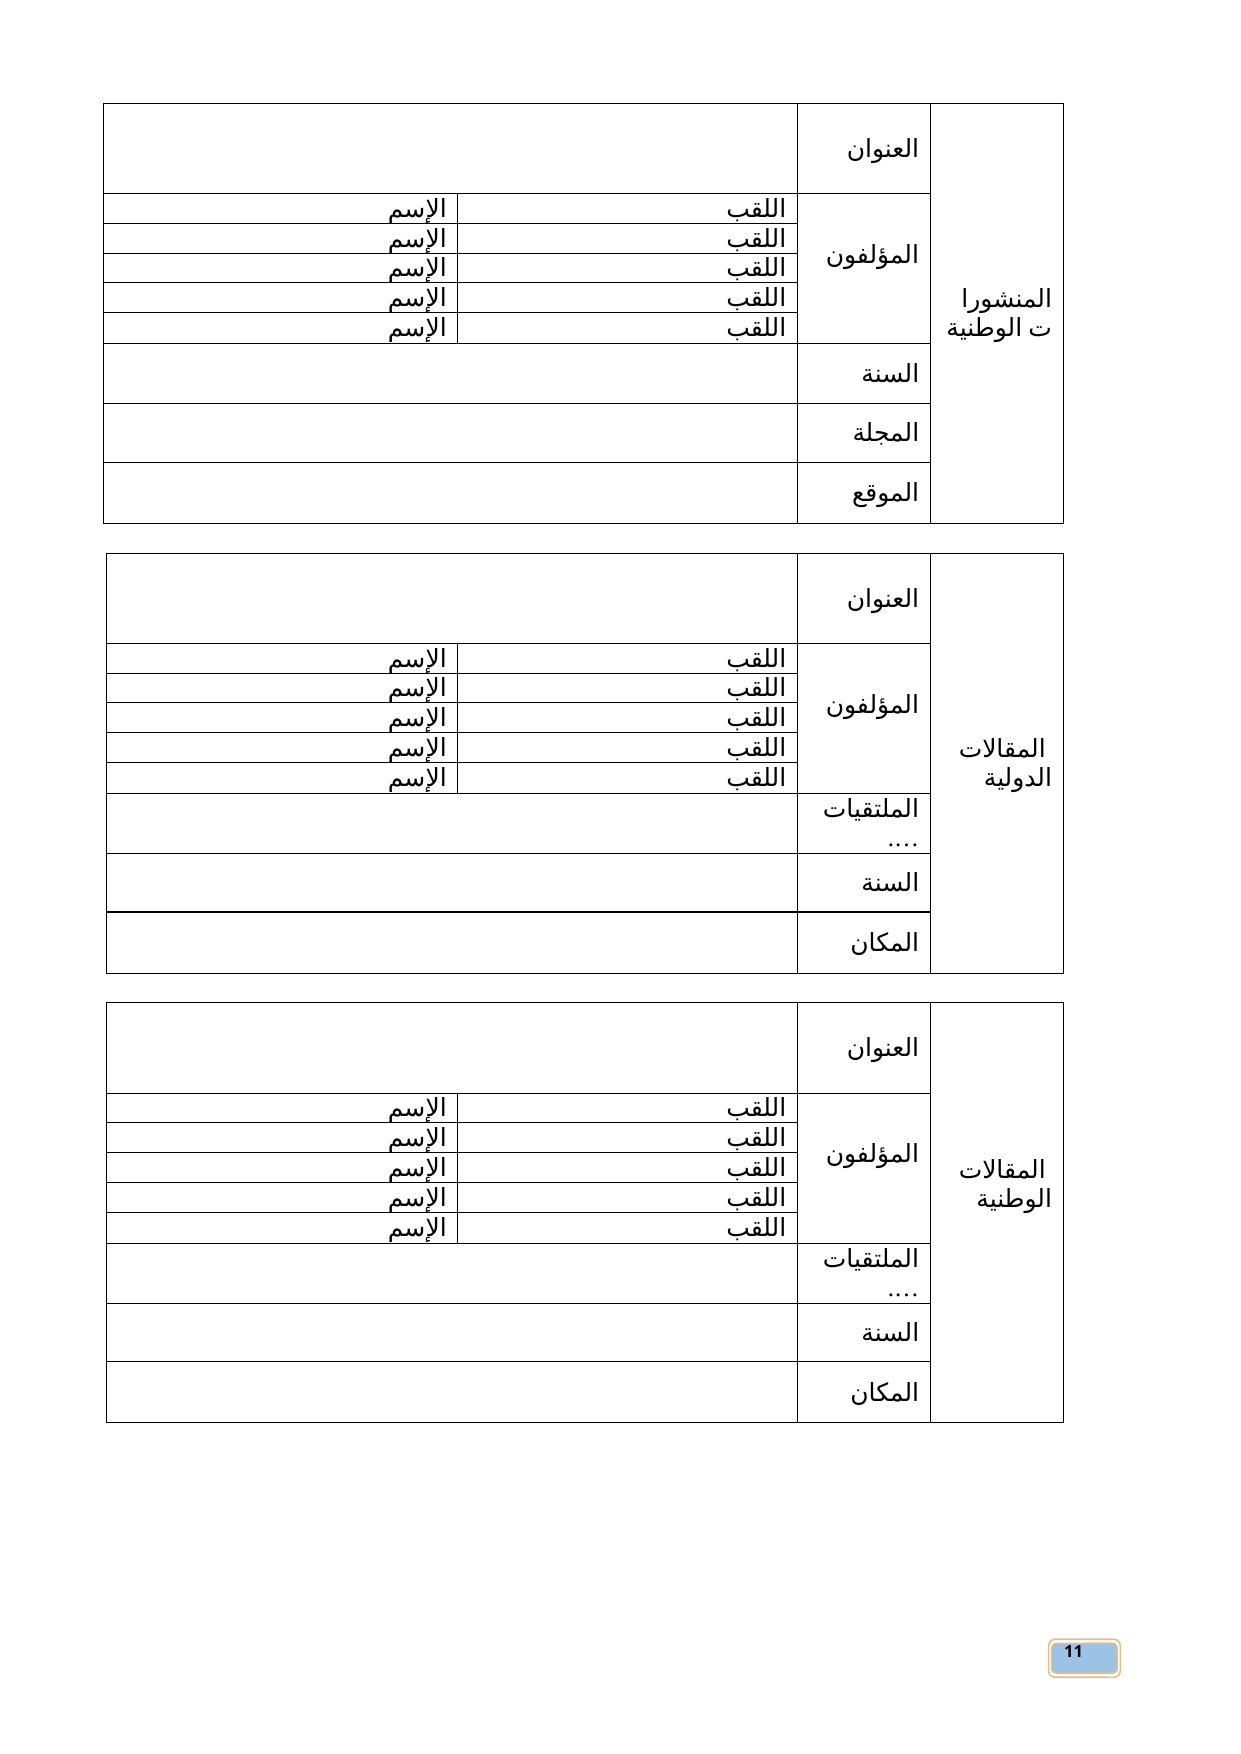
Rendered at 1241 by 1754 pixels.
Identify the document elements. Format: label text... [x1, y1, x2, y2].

table_cell المؤلفون [798, 194, 930, 343]
table_cell اللقب [458, 763, 797, 793]
table_cell [107, 1362, 797, 1422]
table_cell [107, 913, 797, 972]
table_header [104, 104, 797, 193]
table_cell [104, 463, 797, 523]
table_cell اللقب [458, 1123, 797, 1152]
table_header [107, 554, 797, 643]
table_cell الإسم [107, 1123, 457, 1152]
table_cell اللقب [458, 313, 797, 343]
table_cell اللقب [458, 733, 797, 762]
table_cell الإسم [107, 644, 457, 672]
table_cell المكان [798, 1362, 930, 1422]
table_cell المجلة [798, 404, 930, 462]
table_cell الإسم [107, 1213, 457, 1243]
table_cell اللقب [458, 194, 797, 223]
table_cell [104, 344, 797, 403]
table_cell الإسم [104, 194, 457, 223]
table_cell الإسم [107, 1094, 457, 1122]
table_cell [104, 404, 797, 462]
table_cell اللقب [458, 1094, 797, 1122]
table_cell اللقب [458, 644, 797, 672]
table_cell الإسم [107, 674, 457, 702]
table_cell الإسم [107, 733, 457, 762]
table_cell السنة [798, 344, 930, 403]
table_cell اللقب [458, 254, 797, 282]
table_cell اللقب [458, 703, 797, 732]
table_cell السنة [798, 1304, 930, 1361]
table_cell اللقب [458, 674, 797, 702]
table_cell اللقب [458, 283, 797, 312]
table_cell الإسم [107, 1183, 457, 1212]
table_cell [107, 854, 797, 911]
table_cell الإسم [107, 763, 457, 793]
table_cell اللقب [458, 1213, 797, 1243]
table_cell المؤلفون [798, 1094, 930, 1243]
table_cell الإسم [104, 224, 457, 252]
table_cell اللقب [458, 1153, 797, 1182]
table_cell الإسم [107, 1153, 457, 1182]
table_cell [107, 794, 797, 853]
table_cell [107, 1304, 797, 1361]
table_cell الموقع [798, 463, 930, 523]
table_cell السنة [798, 854, 930, 911]
table_header العنوان [798, 554, 930, 643]
table_cell الملتقيات…. [798, 1244, 930, 1302]
table_cell الإسم [107, 703, 457, 732]
table_cell الإسم [104, 254, 457, 282]
table_header [107, 1003, 797, 1092]
table_header المقالات الوطنية [931, 1003, 1063, 1422]
table_header العنوان [798, 1003, 930, 1092]
table_cell المكان [798, 913, 930, 972]
table_cell اللقب [458, 1183, 797, 1212]
table_header المنشورات الوطنية [931, 104, 1063, 523]
table_cell اللقب [458, 224, 797, 252]
table_cell الإسم [104, 313, 457, 343]
table_cell الإسم [104, 283, 457, 312]
table_header العنوان [798, 104, 930, 193]
table_cell [107, 1244, 797, 1302]
table_cell المؤلفون [798, 644, 930, 793]
table_header المقالات الدولية [931, 554, 1063, 972]
table_cell الملتقيات…. [798, 794, 930, 853]
